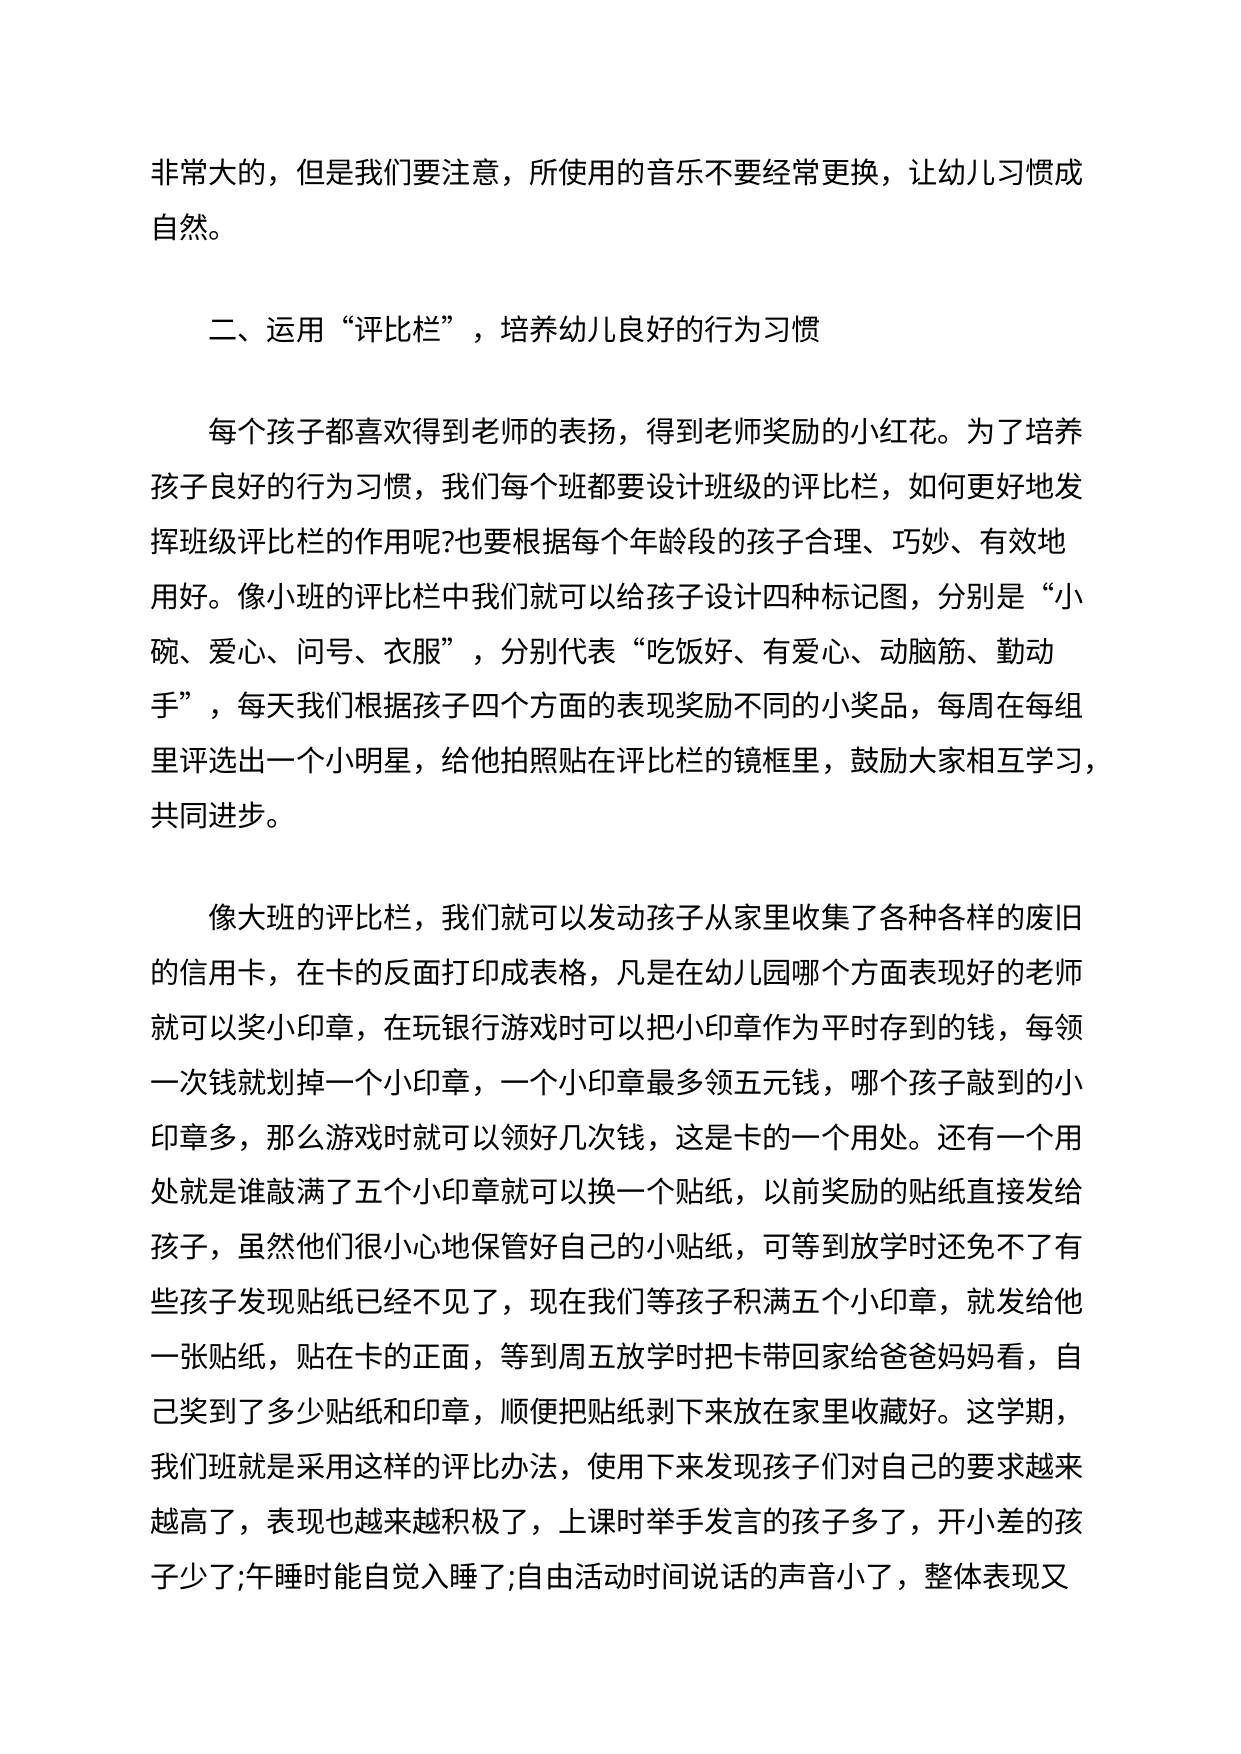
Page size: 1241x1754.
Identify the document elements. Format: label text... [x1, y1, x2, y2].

text 二、运用“评比栏”，培养幼儿良好的行为习惯 [150, 307, 1090, 349]
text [150, 894, 1090, 1596]
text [150, 150, 1090, 247]
text 每个孩子都喜欢得到老师的表扬，得到老师奖励的小红花。为了培养孩子良好的行为习惯，我们每个班都要设计班级的评比栏，如何更好地发挥班级评比栏的作用呢?也要根据每个年龄段的孩子合理、巧妙、有效地用好。像小班的评比栏中我们就可以给孩子设计四种标记图，分别是“小碗、爱心、问号、衣服”，分别代表“吃饭好、有爱心、动脑筋、勤动手”，每天我们根据孩子四个方面的表现奖励不同的小奖品，每周在每组里评选出一个小明星，给他拍照贴在评比栏的镜框里，鼓励大家相互学习，共同进步。 [150, 408, 1090, 835]
